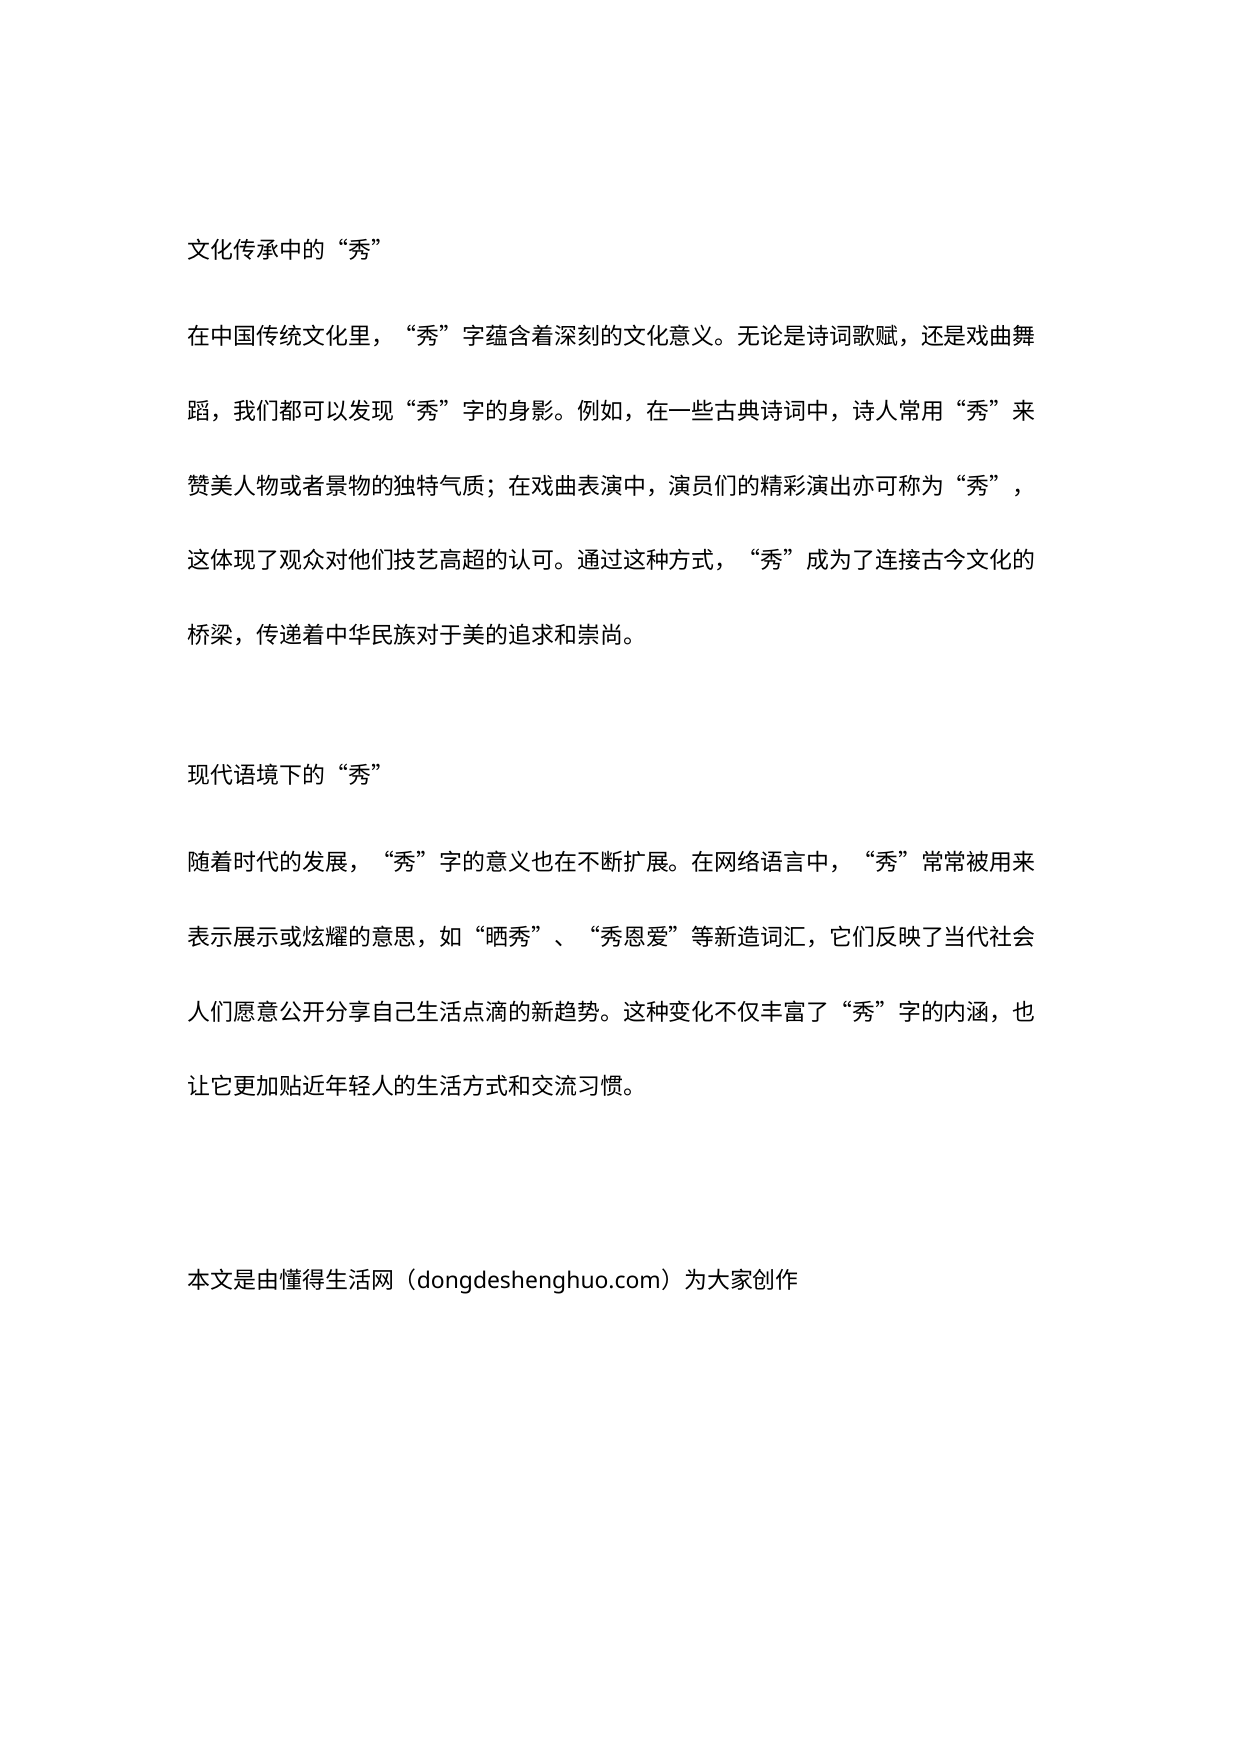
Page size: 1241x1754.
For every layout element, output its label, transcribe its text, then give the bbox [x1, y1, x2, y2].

text 在中国传统文化里，“秀”字蕴含着深刻的文化意义。无论是诗词歌赋，还是戏曲舞蹈，我们都可以发现“秀”字的身影。例如，在一些古典诗词中，诗人常用“秀”来赞美人物或者景物的独特气质；在戏曲表演中，演员们的精彩演出亦可称为“秀”，这体现了观众对他们技艺高超的认可。通过这种方式，“秀”成为了连接古今文化的桥梁，传递着中华民族对于美的追求和崇尚。 [187, 302, 1053, 666]
text 本文是由懂得生活网（dongdeshenghuo.com）为大家创作 [187, 1246, 1053, 1311]
text 现代语境下的“秀” [187, 742, 1053, 807]
text 文化传承中的“秀” [187, 216, 1053, 281]
text 随着时代的发展，“秀”字的意义也在不断扩展。在网络语言中，“秀”常常被用来表示展示或炫耀的意思，如“晒秀”、“秀恩爱”等新造词汇，它们反映了当代社会人们愿意公开分享自己生活点滴的新趋势。这种变化不仅丰富了“秀”字的内涵，也让它更加贴近年轻人的生活方式和交流习惯。 [187, 828, 1053, 1117]
